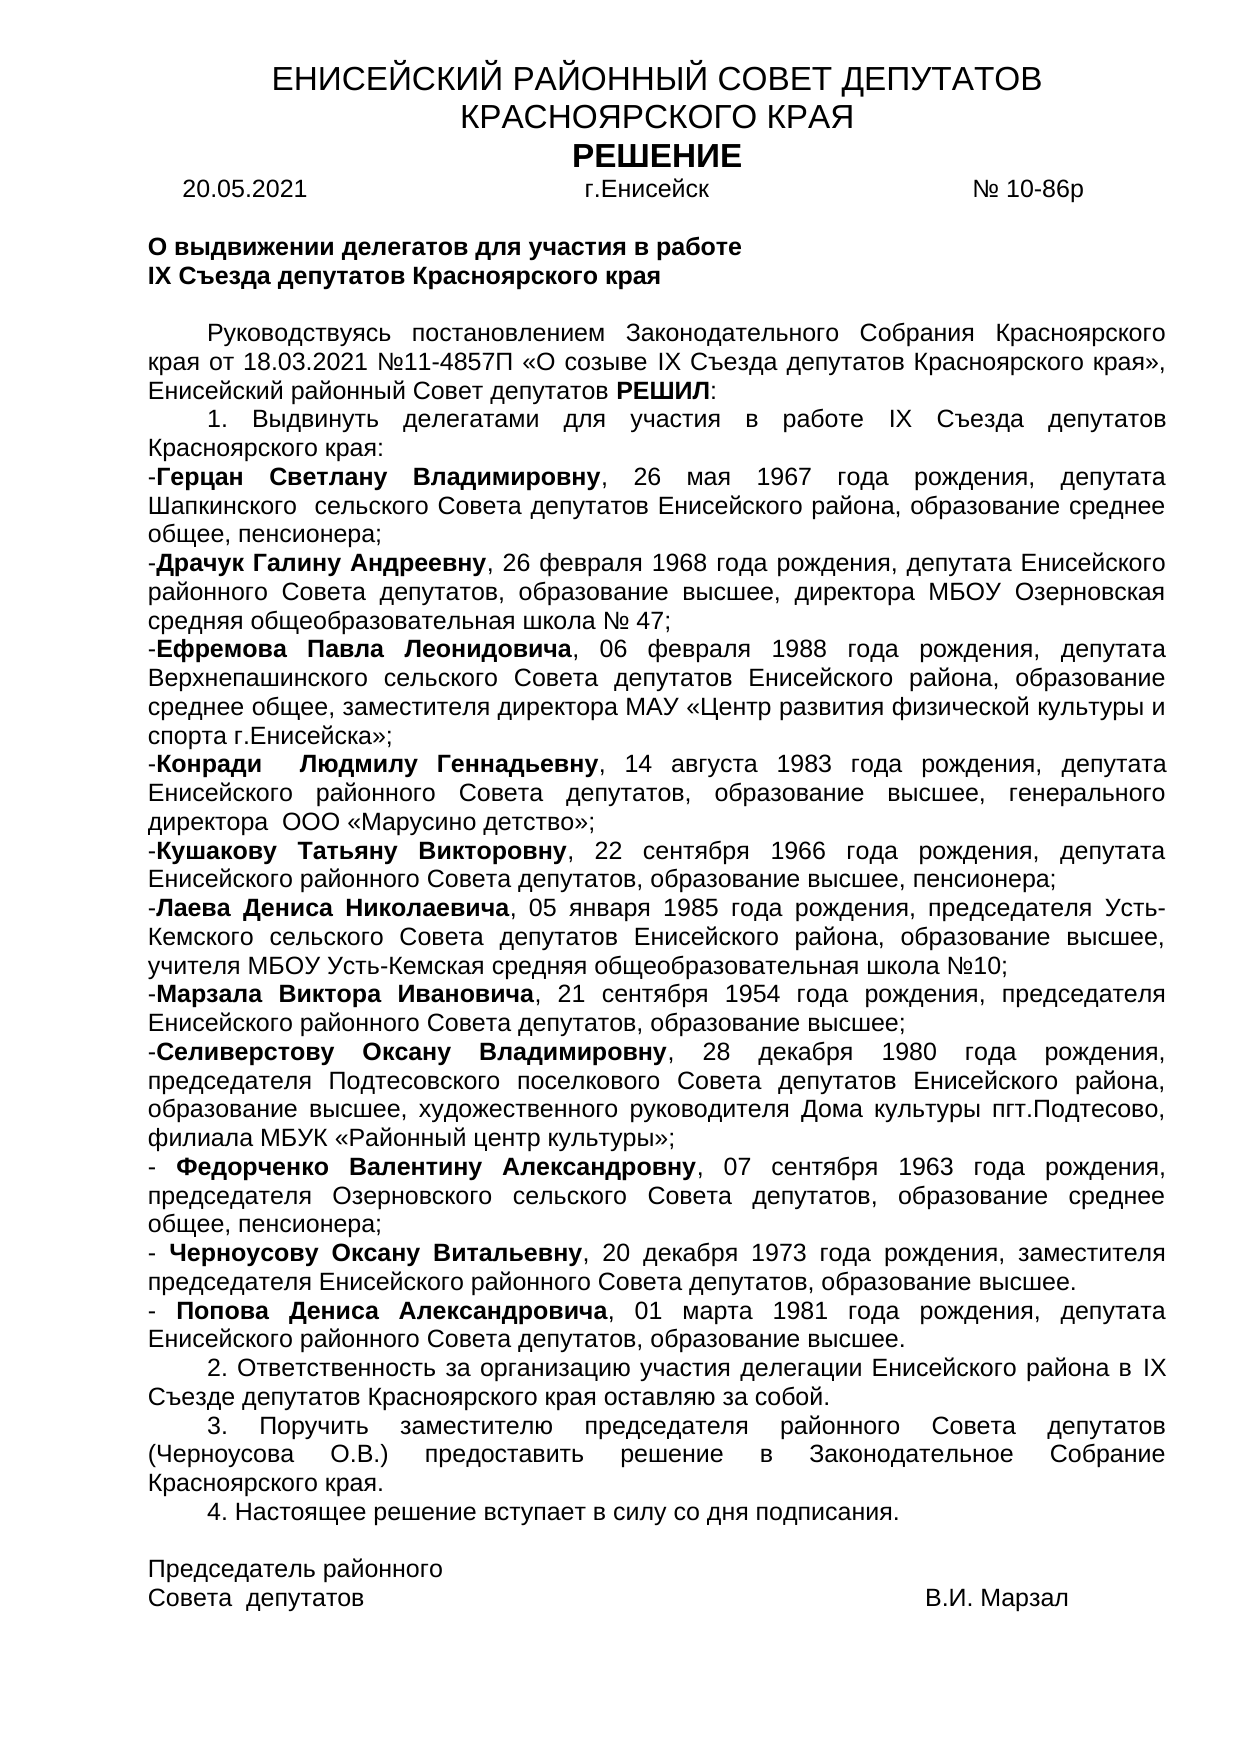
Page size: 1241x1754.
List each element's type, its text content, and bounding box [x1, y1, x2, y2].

text - Федорченко Валентину Александровну, 07 сентября 1963 года рождения, председателя Озерновского сельского Совета депутатов, образование среднее общее, пенсионера; [148, 1152, 1167, 1238]
text -Селиверстову Оксану Владимировну, 28 декабря 1980 года рождения, председателя Подтесовского поселкового Совета депутатов Енисейского района, образование высшее, художественного руководителя Дома культуры пгт.Подтесово, филиала МБУК «Районный центр культуры»; [148, 1037, 1167, 1152]
text -Драчук Галину Андреевну, 26 февраля 1968 года рождения, депутата Енисейского районного Совета депутатов, образование высшее, директора МБОУ Озерновская средняя общеобразовательная школа № 47; [148, 548, 1167, 634]
text - Попова Дениса Александровича, 01 марта 1981 года рождения, депутата Енисейского районного Совета депутатов, образование высшее. [148, 1296, 1167, 1353]
text -Конради Людмилу Геннадьевну, 14 августа 1983 года рождения, депутата Енисейского районного Совета депутатов, образование высшее, генерального директора ООО «Марусино детство»; [148, 749, 1167, 836]
text ЕНИСЕЙСКИЙ РАЙОННЫЙ СОВЕТ ДЕПУТАТОВ КРАСНОЯРСКОГО КРАЯ [148, 59, 1167, 136]
text Совета депутатов В.И. Марзал [148, 1583, 1167, 1612]
text 2. Ответственность за организацию участия делегации Енисейского района в IX Съезде депутатов Красноярского края оставляю за собой. [148, 1353, 1167, 1411]
text -Герцан Светлану Владимировну, 26 мая 1967 года рождения, депутата Шапкинского сельского Совета депутатов Енисейского района, образование среднее общее, пенсионера; [148, 462, 1167, 548]
text О выдвижении делегатов для участия в работе [148, 232, 1167, 261]
text -Лаева Дениса Николаевича, 05 января 1985 года рождения, председателя Усть-Кемского сельского Совета депутатов Енисейского района, образование высшее, учителя МБОУ Усть-Кемская средняя общеобразовательная школа №10; [148, 893, 1167, 979]
text -Кушакову Татьяну Викторовну, 22 сентября 1966 года рождения, депутата Енисейского районного Совета депутатов, образование высшее, пенсионера; [148, 836, 1167, 893]
text 20.05.2021 г.Енисейск № 10-86р [148, 174, 1167, 203]
text IX Съезда депутатов Красноярского края [148, 261, 1167, 289]
text 1. Выдвинуть делегатами для участия в работе IX Съезда депутатов Красноярского края: [148, 404, 1167, 462]
text Председатель районного [148, 1554, 1167, 1583]
text 4. Настоящее решение вступает в силу со дня подписания. [148, 1497, 1167, 1526]
text -Марзала Виктора Ивановича, 21 сентября 1954 года рождения, председателя Енисейского районного Совета депутатов, образование высшее; [148, 979, 1167, 1037]
text РЕШЕНИЕ [148, 136, 1167, 174]
text -Ефремова Павла Леонидовича, 06 февраля 1988 года рождения, депутата Верхнепашинского сельского Совета депутатов Енисейского района, образование среднее общее, заместителя директора МАУ «Центр развития физической культуры и спорта г.Енисейска»; [148, 634, 1167, 749]
text Руководствуясь постановлением Законодательного Собрания Красноярского края от 18.03.2021 №11-4857П «О созыве IX Съезда депутатов Красноярского края», Енисейский районный Совет депутатов РЕШИЛ: [148, 318, 1167, 404]
text - Черноусову Оксану Витальевну, 20 декабря 1973 года рождения, заместителя председателя Енисейского районного Совета депутатов, образование высшее. [148, 1238, 1167, 1296]
text 3. Поручить заместителю председателя районного Совета депутатов (Черноусова О.В.) предоставить решение в Законодательное Собрание Красноярского края. [148, 1411, 1167, 1497]
